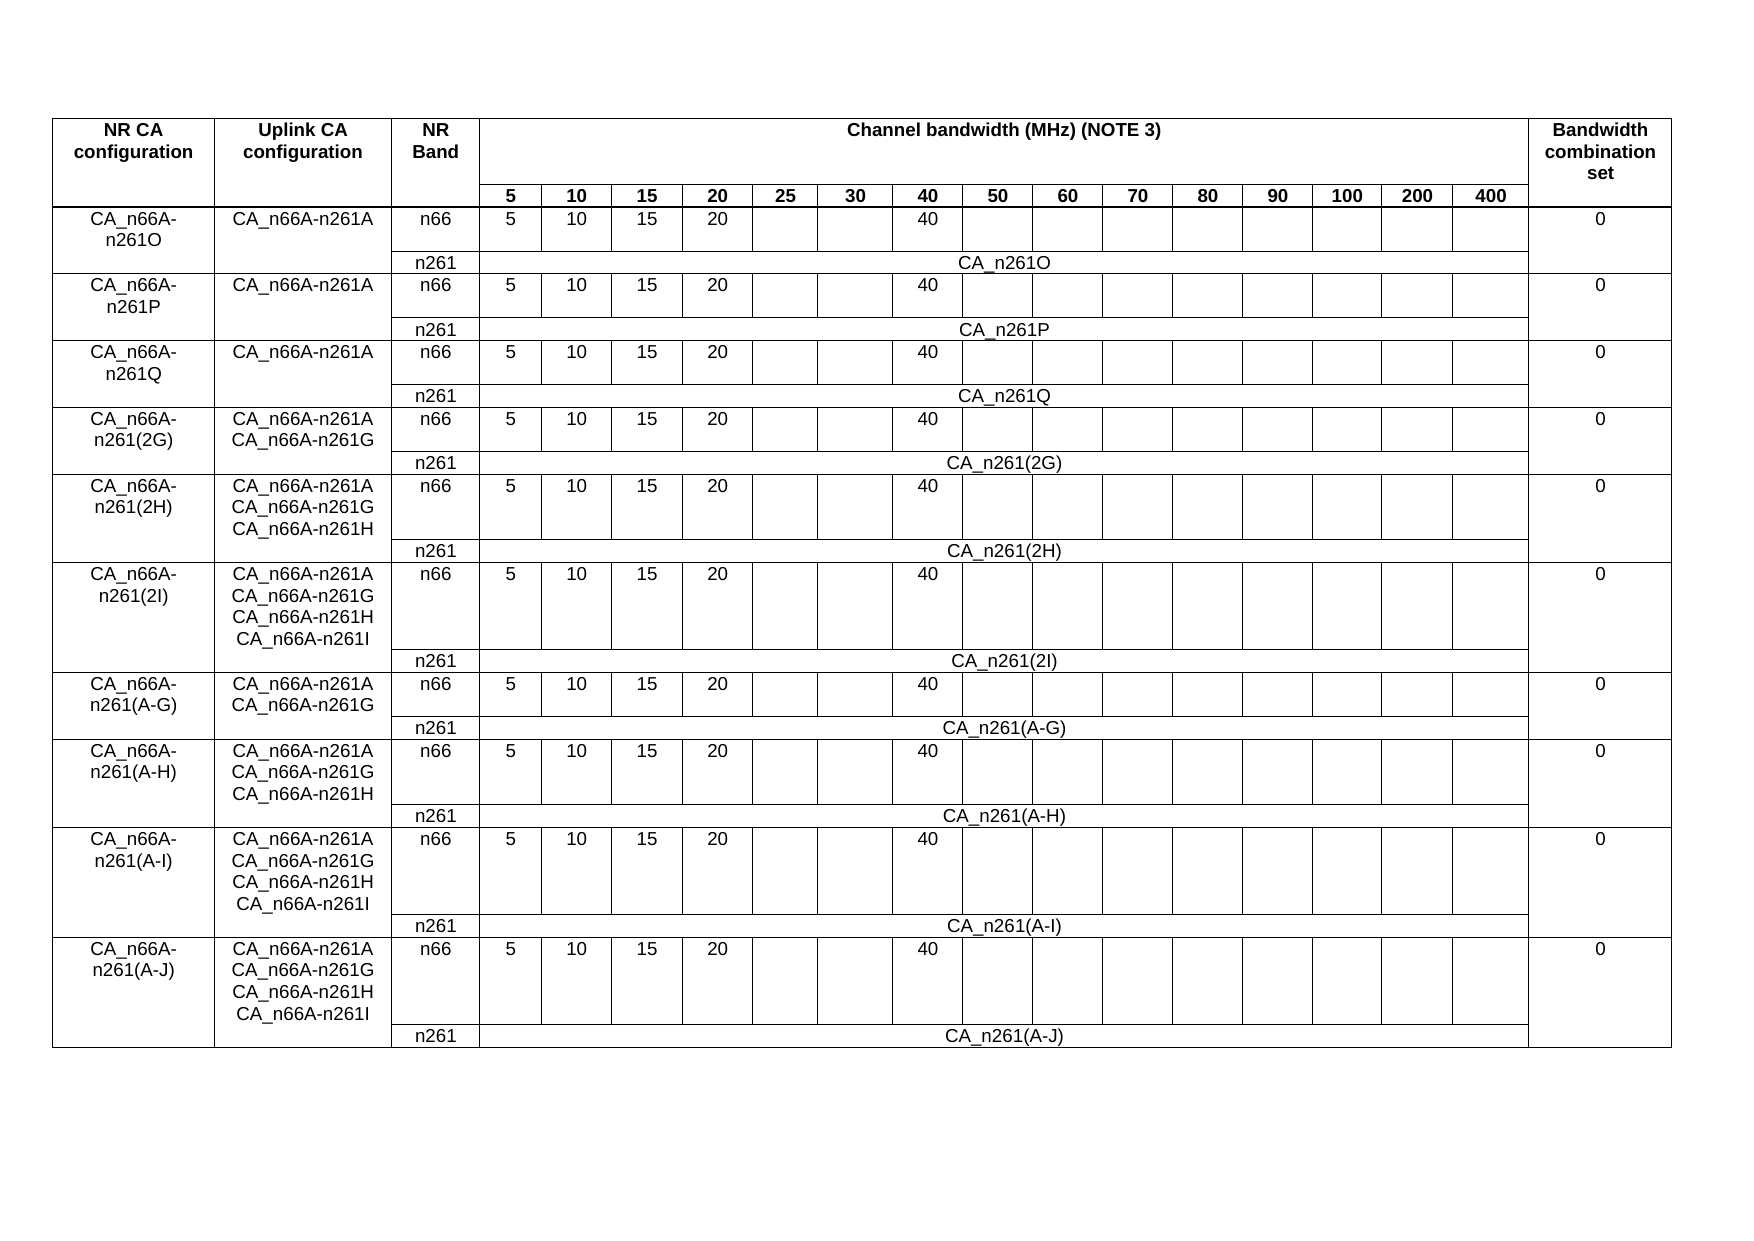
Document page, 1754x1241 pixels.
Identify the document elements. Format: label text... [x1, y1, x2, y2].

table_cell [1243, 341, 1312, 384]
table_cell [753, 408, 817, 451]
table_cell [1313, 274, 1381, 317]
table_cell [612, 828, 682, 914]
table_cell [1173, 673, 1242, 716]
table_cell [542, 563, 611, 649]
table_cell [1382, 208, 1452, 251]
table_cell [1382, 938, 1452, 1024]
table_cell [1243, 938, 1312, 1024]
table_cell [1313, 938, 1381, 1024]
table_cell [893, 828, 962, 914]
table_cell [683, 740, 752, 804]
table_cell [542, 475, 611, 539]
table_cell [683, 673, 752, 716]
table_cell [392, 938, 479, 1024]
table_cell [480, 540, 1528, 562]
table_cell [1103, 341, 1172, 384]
table_cell 20 [683, 185, 752, 206]
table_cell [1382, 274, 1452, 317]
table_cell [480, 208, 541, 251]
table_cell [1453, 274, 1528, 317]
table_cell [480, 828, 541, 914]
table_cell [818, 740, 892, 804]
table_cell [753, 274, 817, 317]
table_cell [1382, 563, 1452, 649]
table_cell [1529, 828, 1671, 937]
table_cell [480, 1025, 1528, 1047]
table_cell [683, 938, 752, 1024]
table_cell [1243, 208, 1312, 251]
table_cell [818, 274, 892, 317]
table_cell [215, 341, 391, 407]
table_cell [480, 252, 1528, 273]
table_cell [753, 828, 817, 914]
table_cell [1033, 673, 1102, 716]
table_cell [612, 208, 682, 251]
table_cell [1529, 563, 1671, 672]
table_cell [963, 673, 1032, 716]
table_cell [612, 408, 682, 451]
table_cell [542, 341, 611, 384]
table_header Channel bandwidth (MHz) (NOTE 3) [480, 119, 1528, 184]
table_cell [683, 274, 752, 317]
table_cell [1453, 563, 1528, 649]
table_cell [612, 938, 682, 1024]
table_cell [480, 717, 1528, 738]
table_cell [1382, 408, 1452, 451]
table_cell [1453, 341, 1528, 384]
table_cell [392, 184, 479, 206]
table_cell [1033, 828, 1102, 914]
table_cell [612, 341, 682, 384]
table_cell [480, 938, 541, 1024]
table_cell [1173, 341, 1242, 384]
table_header Uplink CA configuration [215, 119, 391, 184]
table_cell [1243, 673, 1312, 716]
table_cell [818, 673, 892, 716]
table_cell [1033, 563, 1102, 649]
table_cell [215, 184, 391, 206]
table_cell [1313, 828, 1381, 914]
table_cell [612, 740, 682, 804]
table_cell 60 [1033, 185, 1102, 206]
table_header NR Band [392, 119, 479, 184]
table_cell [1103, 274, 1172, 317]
table_cell [1529, 184, 1671, 206]
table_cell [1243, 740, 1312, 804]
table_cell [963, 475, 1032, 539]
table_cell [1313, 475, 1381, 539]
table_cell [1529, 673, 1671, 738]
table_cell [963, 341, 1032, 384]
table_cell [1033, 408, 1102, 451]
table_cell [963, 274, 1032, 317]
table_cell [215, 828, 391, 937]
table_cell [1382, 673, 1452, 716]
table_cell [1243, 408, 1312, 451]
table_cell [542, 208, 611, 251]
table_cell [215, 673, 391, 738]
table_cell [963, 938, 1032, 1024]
table_cell [53, 184, 214, 206]
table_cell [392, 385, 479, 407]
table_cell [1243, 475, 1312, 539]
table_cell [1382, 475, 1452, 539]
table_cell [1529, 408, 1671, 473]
table_cell 40 [893, 185, 962, 206]
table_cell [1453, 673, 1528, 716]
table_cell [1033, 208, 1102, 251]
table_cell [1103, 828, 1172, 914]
table_cell 5 [480, 185, 541, 206]
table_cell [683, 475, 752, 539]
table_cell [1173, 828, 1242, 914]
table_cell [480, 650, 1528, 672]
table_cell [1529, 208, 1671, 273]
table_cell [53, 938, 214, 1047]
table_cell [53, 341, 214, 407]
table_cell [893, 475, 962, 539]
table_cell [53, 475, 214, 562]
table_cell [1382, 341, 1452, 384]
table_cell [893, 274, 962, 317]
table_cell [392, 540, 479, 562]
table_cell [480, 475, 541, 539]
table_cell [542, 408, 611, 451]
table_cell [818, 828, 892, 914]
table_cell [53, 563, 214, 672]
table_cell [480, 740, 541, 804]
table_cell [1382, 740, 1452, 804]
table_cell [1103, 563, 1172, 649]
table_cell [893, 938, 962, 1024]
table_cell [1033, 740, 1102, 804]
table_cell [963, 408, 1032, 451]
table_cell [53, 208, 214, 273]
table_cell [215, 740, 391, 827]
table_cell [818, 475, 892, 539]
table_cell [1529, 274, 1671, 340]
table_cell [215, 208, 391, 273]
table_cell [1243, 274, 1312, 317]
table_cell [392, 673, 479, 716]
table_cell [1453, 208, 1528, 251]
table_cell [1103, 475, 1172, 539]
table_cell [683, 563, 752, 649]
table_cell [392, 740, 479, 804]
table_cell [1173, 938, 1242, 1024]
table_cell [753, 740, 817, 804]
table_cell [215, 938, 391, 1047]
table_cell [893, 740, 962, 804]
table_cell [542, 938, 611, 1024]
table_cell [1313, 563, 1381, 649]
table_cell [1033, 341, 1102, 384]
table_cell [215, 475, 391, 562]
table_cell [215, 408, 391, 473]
table_cell 80 [1173, 185, 1242, 206]
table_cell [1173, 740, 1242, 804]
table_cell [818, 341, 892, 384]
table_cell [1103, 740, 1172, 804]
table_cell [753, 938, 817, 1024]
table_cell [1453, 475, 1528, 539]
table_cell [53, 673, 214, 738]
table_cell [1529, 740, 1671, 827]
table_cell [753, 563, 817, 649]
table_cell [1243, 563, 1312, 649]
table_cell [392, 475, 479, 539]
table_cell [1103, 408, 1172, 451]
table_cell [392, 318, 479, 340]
table_cell 90 [1243, 185, 1312, 206]
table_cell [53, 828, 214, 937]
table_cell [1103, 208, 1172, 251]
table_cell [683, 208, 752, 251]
table_cell 400 [1453, 185, 1528, 206]
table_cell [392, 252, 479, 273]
table_header NR CA configuration [53, 119, 214, 184]
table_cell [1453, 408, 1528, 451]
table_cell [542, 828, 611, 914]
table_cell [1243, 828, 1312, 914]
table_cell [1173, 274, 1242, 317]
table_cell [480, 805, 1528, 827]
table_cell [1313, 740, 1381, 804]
table_cell 100 [1313, 185, 1381, 206]
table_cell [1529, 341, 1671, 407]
table_cell 200 [1382, 185, 1452, 206]
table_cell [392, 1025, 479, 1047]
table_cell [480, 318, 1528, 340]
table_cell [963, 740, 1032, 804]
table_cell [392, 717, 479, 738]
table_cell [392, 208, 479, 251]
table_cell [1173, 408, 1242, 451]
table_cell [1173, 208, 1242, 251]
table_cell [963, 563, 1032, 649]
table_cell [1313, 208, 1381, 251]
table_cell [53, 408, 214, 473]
table_cell 50 [963, 185, 1032, 206]
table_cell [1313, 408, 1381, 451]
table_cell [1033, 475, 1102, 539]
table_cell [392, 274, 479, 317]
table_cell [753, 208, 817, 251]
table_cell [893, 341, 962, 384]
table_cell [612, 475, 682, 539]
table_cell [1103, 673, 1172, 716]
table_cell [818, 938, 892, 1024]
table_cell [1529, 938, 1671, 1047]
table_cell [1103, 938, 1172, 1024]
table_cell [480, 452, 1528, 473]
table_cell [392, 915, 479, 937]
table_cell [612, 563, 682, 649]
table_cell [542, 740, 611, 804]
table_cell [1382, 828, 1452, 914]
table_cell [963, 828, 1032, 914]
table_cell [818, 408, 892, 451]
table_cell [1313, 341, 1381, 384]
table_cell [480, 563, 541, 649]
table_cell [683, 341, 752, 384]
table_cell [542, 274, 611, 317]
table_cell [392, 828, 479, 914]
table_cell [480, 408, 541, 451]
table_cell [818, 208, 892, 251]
table_header Bandwidth combination set [1529, 119, 1671, 184]
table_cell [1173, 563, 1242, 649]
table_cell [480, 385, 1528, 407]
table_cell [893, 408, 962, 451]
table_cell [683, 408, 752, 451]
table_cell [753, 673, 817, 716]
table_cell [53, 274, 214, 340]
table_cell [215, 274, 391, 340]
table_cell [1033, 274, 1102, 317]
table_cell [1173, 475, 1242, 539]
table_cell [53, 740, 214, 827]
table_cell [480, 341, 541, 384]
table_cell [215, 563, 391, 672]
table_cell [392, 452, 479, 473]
table_cell 10 [542, 185, 611, 206]
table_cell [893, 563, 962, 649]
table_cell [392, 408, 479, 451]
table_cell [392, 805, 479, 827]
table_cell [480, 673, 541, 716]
table_cell 70 [1103, 185, 1172, 206]
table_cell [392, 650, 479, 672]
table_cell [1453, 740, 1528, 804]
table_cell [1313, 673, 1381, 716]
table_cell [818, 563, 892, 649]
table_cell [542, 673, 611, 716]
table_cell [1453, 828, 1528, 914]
table_cell 25 [753, 185, 817, 206]
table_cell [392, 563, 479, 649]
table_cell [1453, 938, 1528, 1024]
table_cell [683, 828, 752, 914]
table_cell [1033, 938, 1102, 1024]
table_cell 30 [818, 185, 892, 206]
table_cell 15 [612, 185, 682, 206]
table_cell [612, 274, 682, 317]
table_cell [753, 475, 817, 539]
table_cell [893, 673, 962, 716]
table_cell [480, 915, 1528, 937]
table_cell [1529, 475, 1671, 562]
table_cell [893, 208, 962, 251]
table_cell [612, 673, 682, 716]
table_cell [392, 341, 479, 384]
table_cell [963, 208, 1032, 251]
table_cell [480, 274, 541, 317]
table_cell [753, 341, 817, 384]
